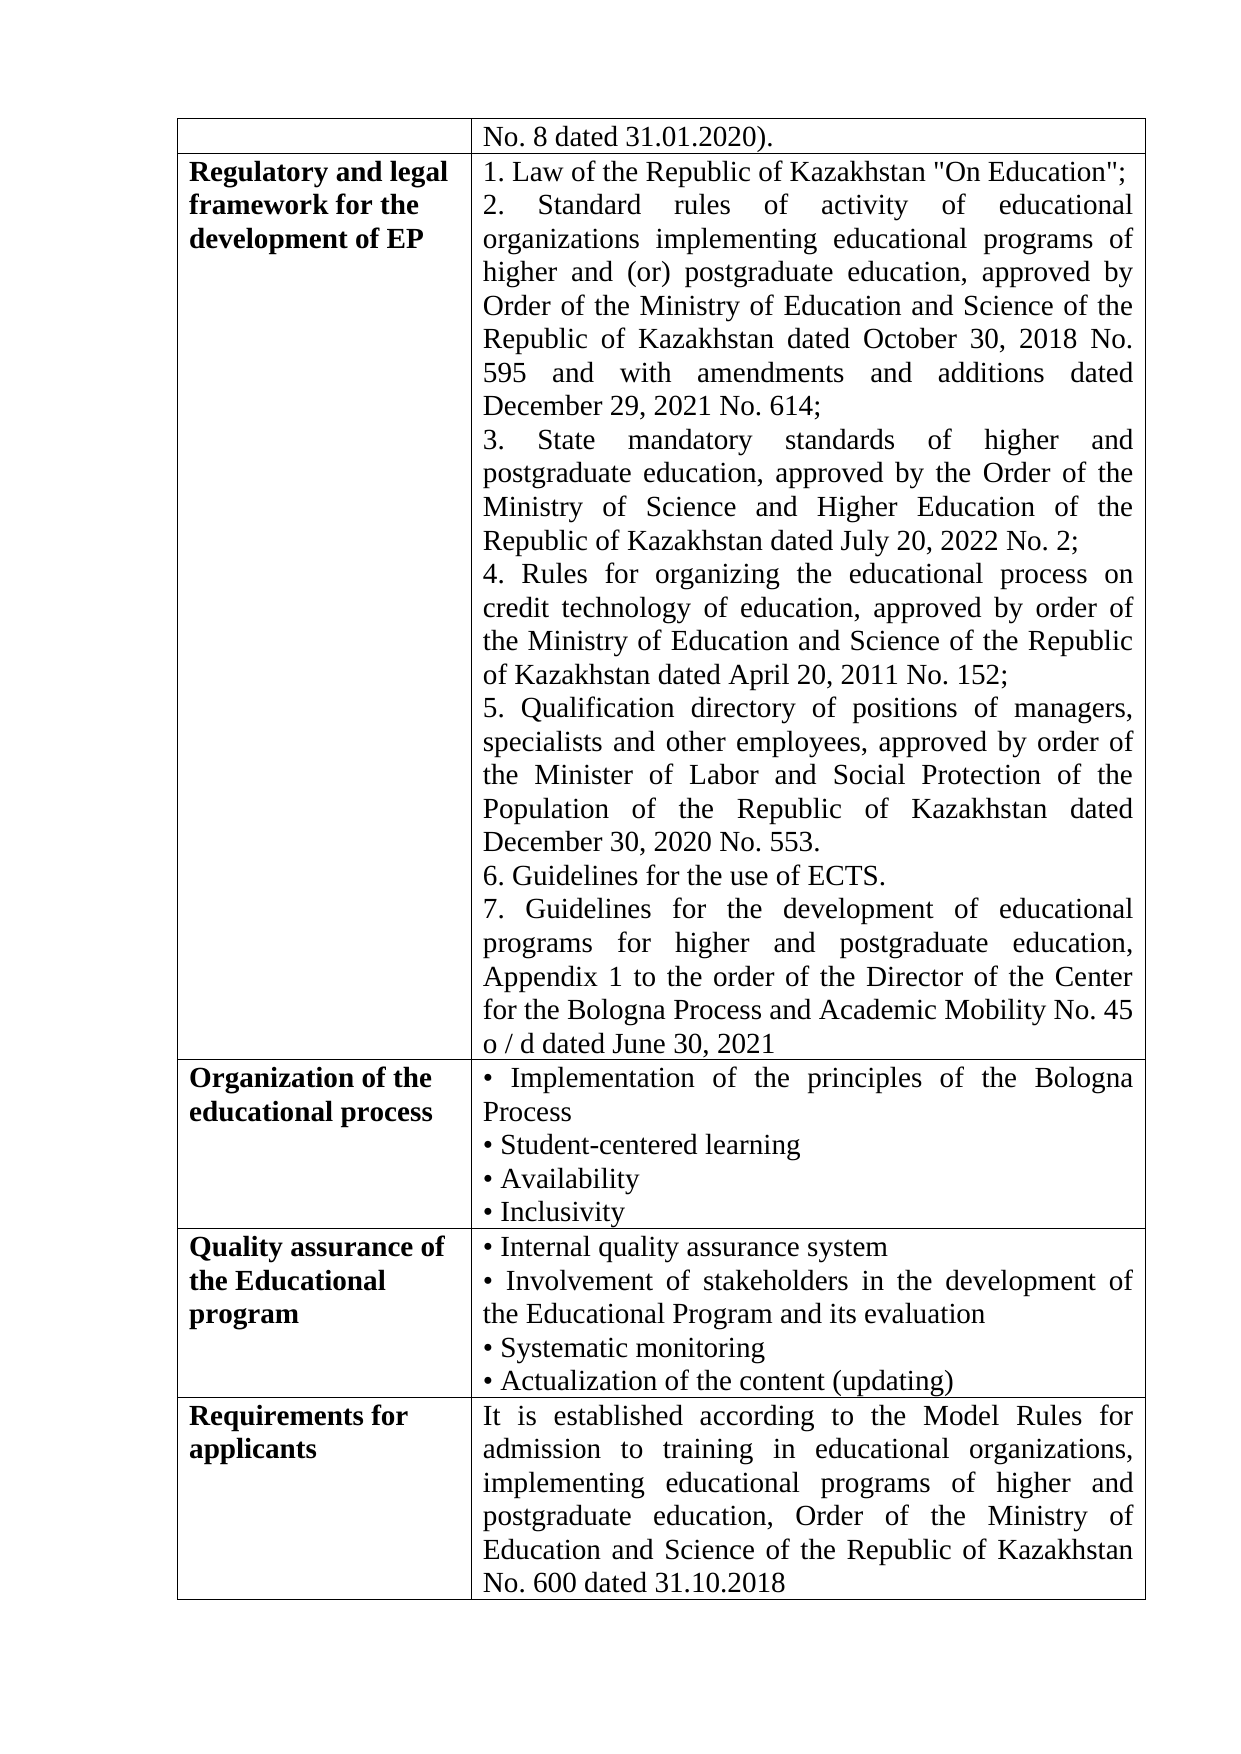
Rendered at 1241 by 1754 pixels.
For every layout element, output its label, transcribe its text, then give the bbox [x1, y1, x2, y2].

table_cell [472, 119, 1145, 153]
table_cell Requirements for applicants [178, 1398, 471, 1599]
table_cell Regulatory and legal framework for the development of EP [178, 154, 471, 1059]
table_cell • Implementation of the principles of the Bologna Process • Student-centered learning • Availability • Inclusivity [472, 1060, 1145, 1228]
table_cell It is established according to the Model Rules for admission to training in educational organizations, implementing educational programs of higher and postgraduate education, Order of the Ministry of Education and Science of the Republic of Kazakhstan No. 600 dated 31.10.2018 [472, 1398, 1145, 1599]
table_cell Organization of the educational process [178, 1060, 471, 1228]
table_cell Quality assurance of the Educational program [178, 1229, 471, 1397]
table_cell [178, 119, 471, 153]
table_cell 1. Law of the Republic of Kazakhstan "On Education"; 2. Standard rules of activity of educational organizations implementing educational programs of higher and (or) postgraduate education, approved by Order of the Ministry of Education and Science of the Republic of Kazakhstan dated October 30, 2018 No. 595 and with amendments and additions dated December 29, 2021 No. 614; 3. State mandatory standards of higher and postgraduate education, approved by the Order of the Ministry of Science and Higher Education of the Republic of Kazakhstan dated July 20, 2022 No. 2; 4. Rules for organizing the educational process on credit technology of education, approved by order of the Ministry of Education and Science of the Republic of Kazakhstan dated April 20, 2011 No. 152; 5. Qualification directory of positions of managers, specialists and other employees, approved by order of the Minister of Labor and Social Protection of the Population of the Republic of Kazakhstan dated December 30, 2020 No. 553. 6. Guidelines for the use of ECTS. 7. Guidelines for the development of educational programs for higher and postgraduate education, Appendix 1 to the order of the Director of the Center for the Bologna Process and Academic Mobility No. 45 o / d dated June 30, 2021 [472, 154, 1145, 1059]
table_cell • Internal quality assurance system • Involvement of stakeholders in the development of the Educational Program and its evaluation • Systematic monitoring • Actualization of the content (updating) [472, 1229, 1145, 1397]
